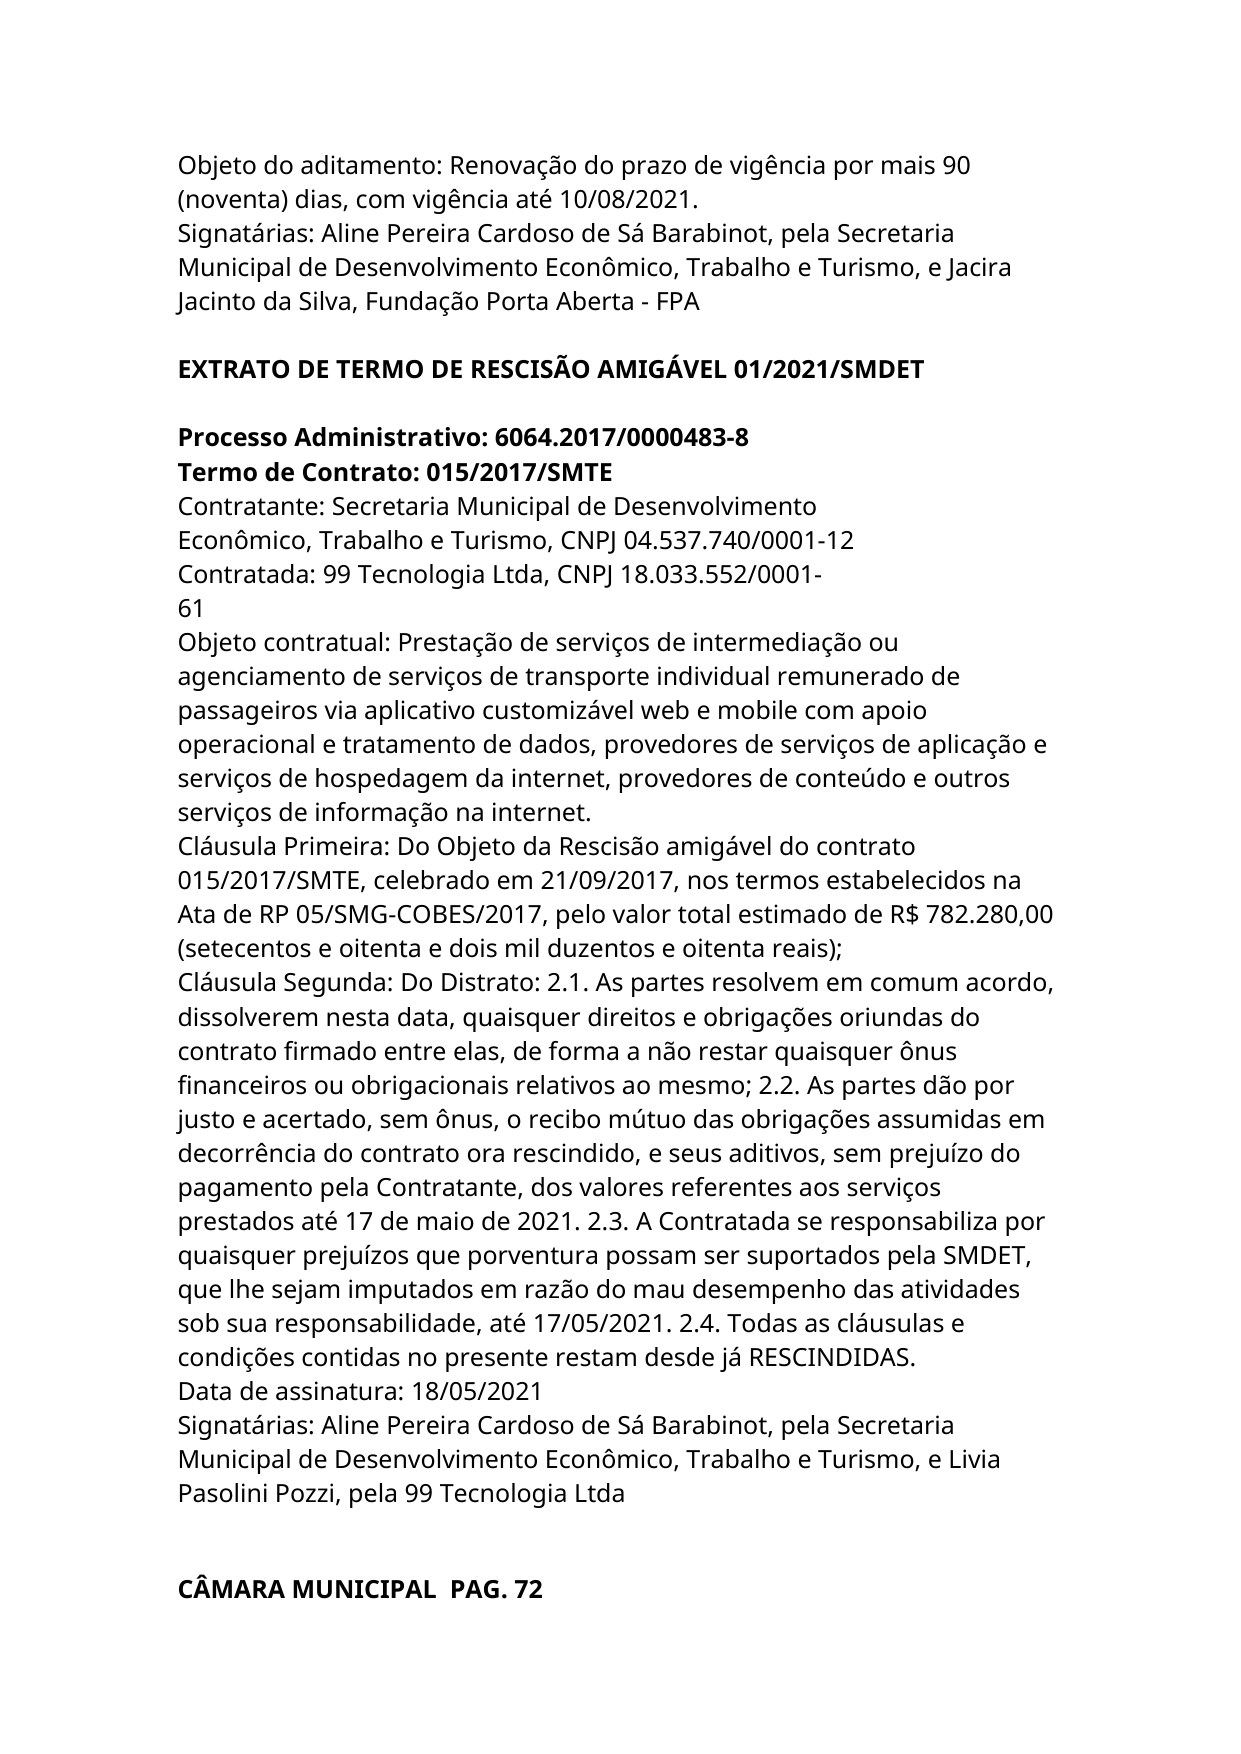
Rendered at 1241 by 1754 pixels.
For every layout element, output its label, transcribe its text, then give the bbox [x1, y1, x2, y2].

text Econômico, Trabalho e Turismo, CNPJ 04.537.740/0001-12 [177, 522, 1063, 556]
text Cláusula Segunda: Do Distrato: 2.1. As partes resolvem em comum acordo, dissolverem nesta data, quaisquer direitos e obrigações oriundas do contrato firmado entre elas, de forma a não restar quaisquer ônus financeiros ou obrigacionais relativos ao mesmo; 2.2. As partes dão por justo e acertado, sem ônus, o recibo mútuo das obrigações assumidas em decorrência do contrato ora rescindido, e seus aditivos, sem prejuízo do pagamento pela Contratante, dos valores referentes aos serviços prestados até 17 de maio de 2021. 2.3. A Contratada se responsabiliza por quaisquer prejuízos que porventura possam ser suportados pela SMDET, que lhe sejam imputados em razão do mau desempenho das atividades sob sua responsabilidade, até 17/05/2021. 2.4. Todas as cláusulas e condições contidas no presente restam desde já RESCINDIDAS. [177, 965, 1063, 1374]
text Contratada: 99 Tecnologia Ltda, CNPJ 18.033.552/0001- [177, 556, 1063, 590]
text Processo Administrativo: 6064.2017/0000483-8 [177, 420, 1063, 454]
text Signatárias: Aline Pereira Cardoso de Sá Barabinot, pela Secretaria Municipal de Desenvolvimento Econômico, Trabalho e Turismo, e Jacira Jacinto da Silva, Fundação Porta Aberta - FPA [177, 216, 1063, 318]
text Objeto do aditamento: Renovação do prazo de vigência por mais 90 (noventa) dias, com vigência até 10/08/2021. [177, 148, 1063, 216]
text Objeto contratual: Prestação de serviços de intermediação ou agenciamento de serviços de transporte individual remunerado de passageiros via aplicativo customizável web e mobile com apoio operacional e tratamento de dados, provedores de serviços de aplicação e serviços de hospedagem da internet, provedores de conteúdo e outros serviços de informação na internet. [177, 624, 1063, 829]
text Contratante: Secretaria Municipal de Desenvolvimento [177, 488, 1063, 522]
text 61 [177, 590, 1063, 624]
text CÂMARA MUNICIPAL PAG. 72 [177, 1572, 1063, 1606]
text EXTRATO DE TERMO DE RESCISÃO AMIGÁVEL 01/2021/SMDET [177, 352, 1063, 386]
text Termo de Contrato: 015/2017/SMTE [177, 454, 1063, 488]
text Data de assinatura: 18/05/2021 [177, 1374, 1063, 1408]
text Signatárias: Aline Pereira Cardoso de Sá Barabinot, pela Secretaria Municipal de Desenvolvimento Econômico, Trabalho e Turismo, e Livia Pasolini Pozzi, pela 99 Tecnologia Ltda [177, 1408, 1063, 1538]
text Cláusula Primeira: Do Objeto da Rescisão amigável do contrato 015/2017/SMTE, celebrado em 21/09/2017, nos termos estabelecidos na Ata de RP 05/SMG-COBES/2017, pelo valor total estimado de R$ 782.280,00 (setecentos e oitenta e dois mil duzentos e oitenta reais); [177, 829, 1063, 965]
